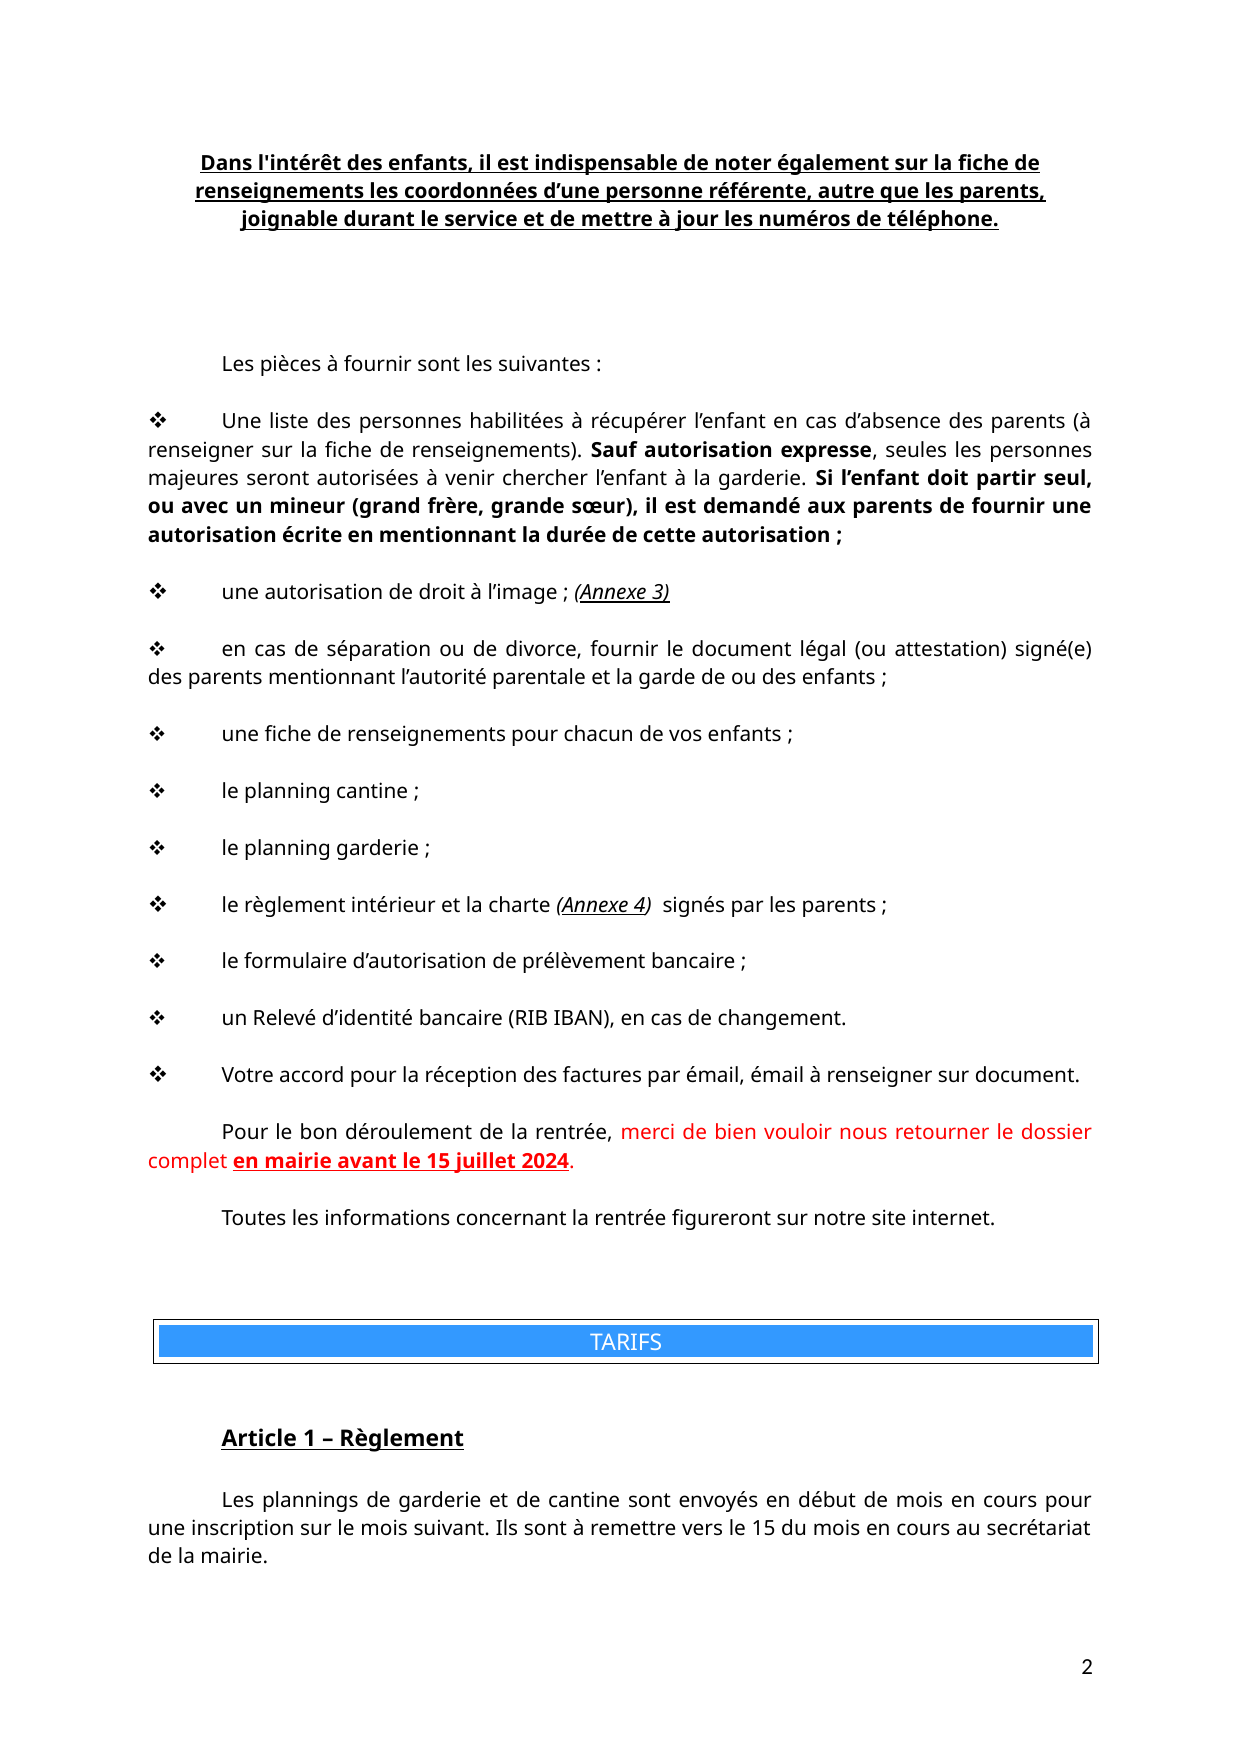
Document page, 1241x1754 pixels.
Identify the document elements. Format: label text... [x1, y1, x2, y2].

text Les pièces à fournir sont les suivantes : [148, 349, 1093, 378]
table_header TARIFS [154, 1320, 1098, 1362]
list en cas de séparation ou de divorce, fournir le document légal (ou attestation) signé(e) des parents mentionnant l’autorité parentale et la garde de ou des enfants ; [148, 634, 1093, 691]
list Une liste des personnes habilitées à récupérer l’enfant en cas d’absence des parents (à renseigner sur la fiche de renseignements). Sauf autorisation expresse, seules les personnes majeures seront autorisées à venir chercher l’enfant à la garderie. Si l’enfant doit partir seul, ou avec un mineur (grand frère, grande sœur), il est demandé aux parents de fournir une autorisation écrite en mentionnant la durée de cette autorisation ; [148, 406, 1093, 548]
text Pour le bon déroulement de la rentrée, merci de bien vouloir nous retourner le dossier complet en mairie avant le 15 juillet 2024. [148, 1117, 1093, 1174]
text Les plannings de garderie et de cantine sont envoyés en début de mois en cours pour une inscription sur le mois suivant. Ils sont à remettre vers le 15 du mois en cours au secrétariat de la mairie. [148, 1485, 1093, 1570]
list une autorisation de droit à l’image ; (Annexe 3) [148, 577, 1093, 605]
list le formulaire d’autorisation de prélèvement bancaire ; [148, 947, 1093, 975]
list une fiche de renseignements pour chacun de vos enfants ; [148, 719, 1093, 748]
list le planning cantine ; [148, 776, 1093, 804]
list le planning garderie ; [148, 833, 1093, 861]
list Votre accord pour la réception des factures par émail, émail à renseigner sur document. [148, 1060, 1093, 1089]
text Toutes les informations concernant la rentrée figureront sur notre site internet. [148, 1203, 1093, 1231]
text Dans l'intérêt des enfants, il est indispensable de noter également sur la fiche de renseignements les coordonnées d’une personne référente, autre que les parents, joignable durant le service et de mettre à jour les numéros de téléphone. [148, 148, 1093, 233]
list le règlement intérieur et la charte (Annexe 4) signés par les parents ; [148, 890, 1093, 918]
list un Relevé d’identité bancaire (RIB IBAN), en cas de changement. [148, 1003, 1093, 1032]
text Article 1 – Règlement [148, 1422, 1093, 1453]
